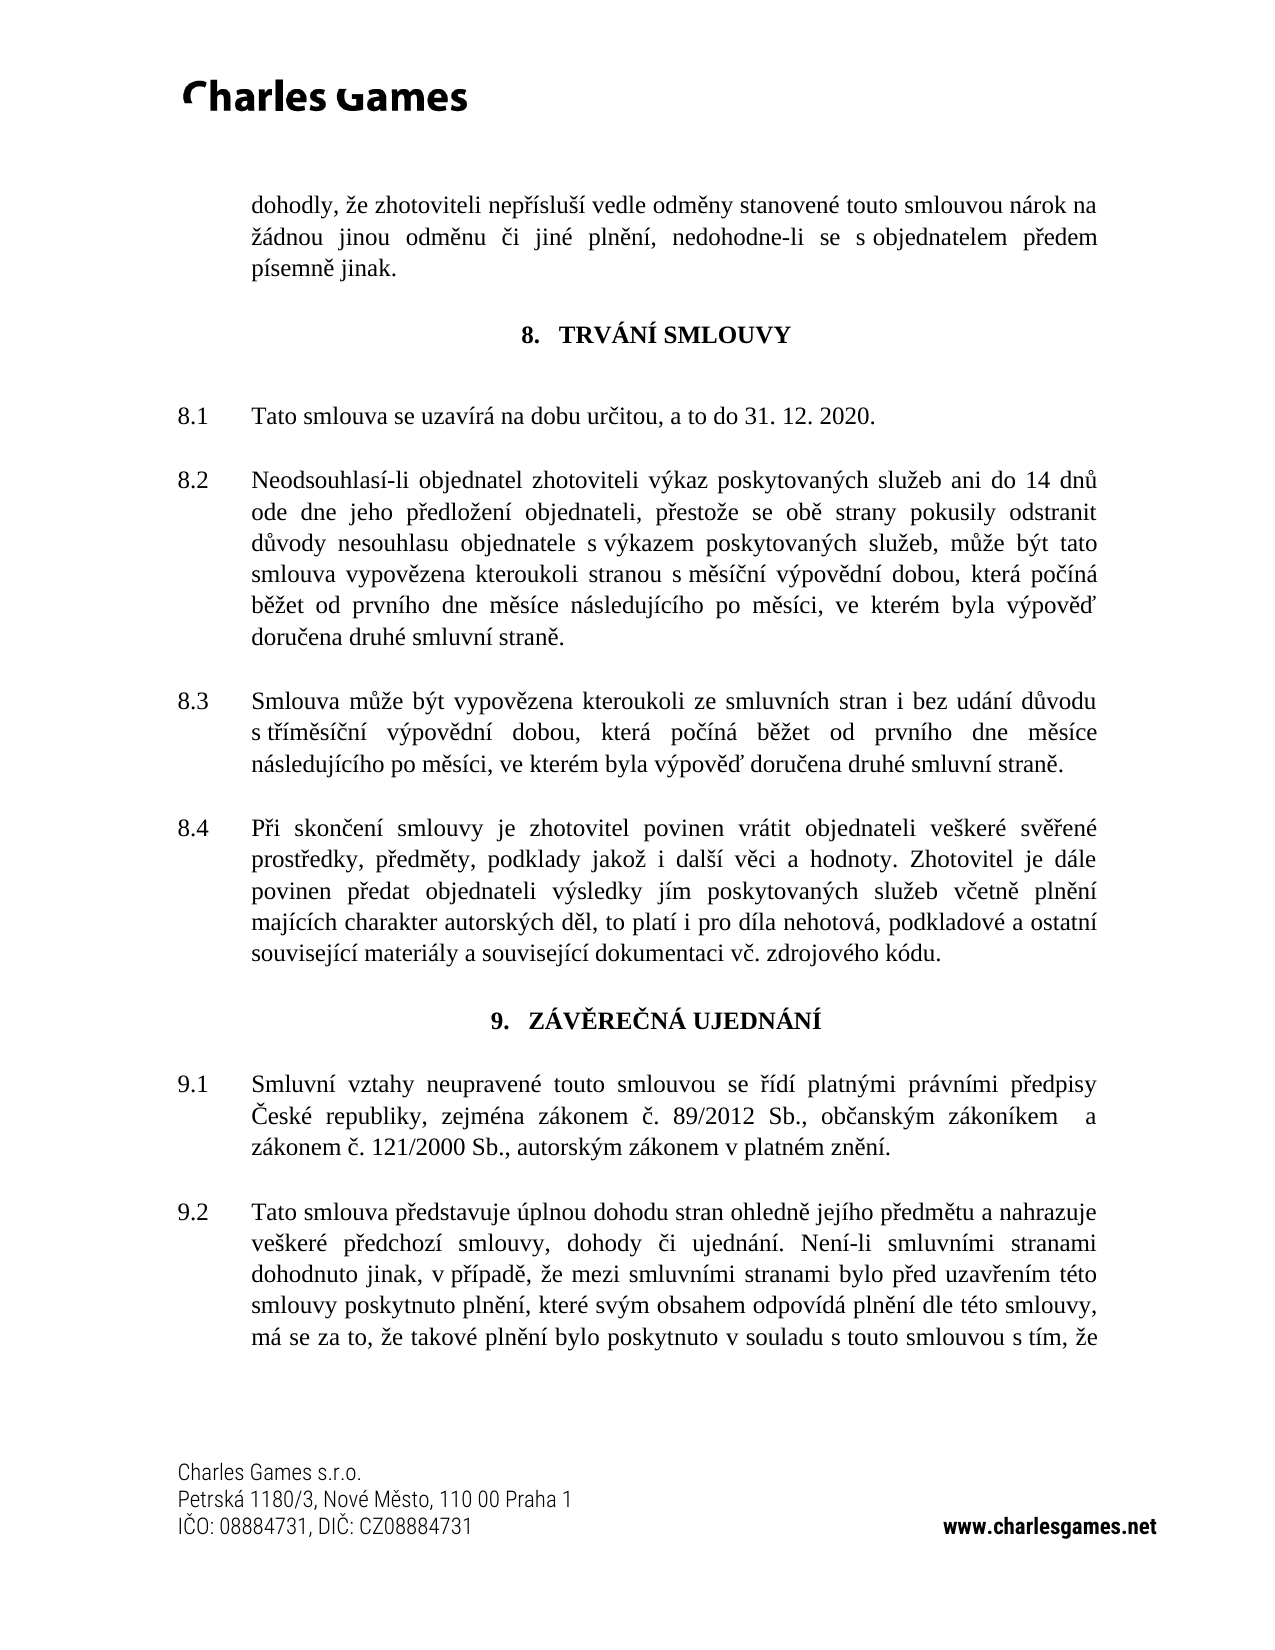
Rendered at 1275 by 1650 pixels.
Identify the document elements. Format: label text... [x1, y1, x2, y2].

picture [177, 73, 472, 120]
list ZÁVĚREČNÁ UJEDNÁNÍ [215, 1001, 1098, 1034]
list Smlouva může být vypovězena kteroukoli ze smluvních stran i bez udání důvodu s tříměsíční výpovědní dobou, která počíná běžet od prvního dne měsíce následujícího po měsíci, ve kterém byla výpověď doručena druhé smluvní straně. [177, 684, 1098, 778]
list TRVÁNÍ SMLOUVY [215, 316, 1098, 349]
list Smluvní vztahy neupravené touto smlouvou se řídí platnými právními předpisy České republiky, zejména zákonem č. 89/2012 Sb., občanským zákoníkem a zákonem č. 121/2000 Sb., autorským zákonem v platném znění. [177, 1068, 1098, 1162]
list Tato smlouva se uzavírá na dobu určitou, a to do 31. 12. 2020. [177, 399, 1098, 430]
list Neodsouhlasí-li objednatel zhotoviteli výkaz poskytovaných služeb ani do 14 dnů ode dne jeho předložení objednateli, přestože se obě strany pokusily odstranit důvody nesouhlasu objednatele s výkazem poskytovaných služeb, může být tato smlouva vypovězena kteroukoli stranou s měsíční výpovědní dobou, která počíná běžet od prvního dne měsíce následujícího po měsíci, ve kterém byla výpověď doručena druhé smluvní straně. [177, 464, 1098, 651]
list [177, 1195, 1098, 1351]
list Při skončení smlouvy je zhotovitel povinen vrátit objednateli veškeré svěřené prostředky, předměty, podklady jakož i další věci a hodnoty. Zhotovitel je dále povinen předat objednateli výsledky jím poskytovaných služeb včetně plnění majících charakter autorských děl, to platí i pro díla nehotová, podkladové a ostatní související materiály a související dokumentaci vč. zdrojového kódu. [177, 812, 1098, 968]
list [177, 189, 1098, 283]
